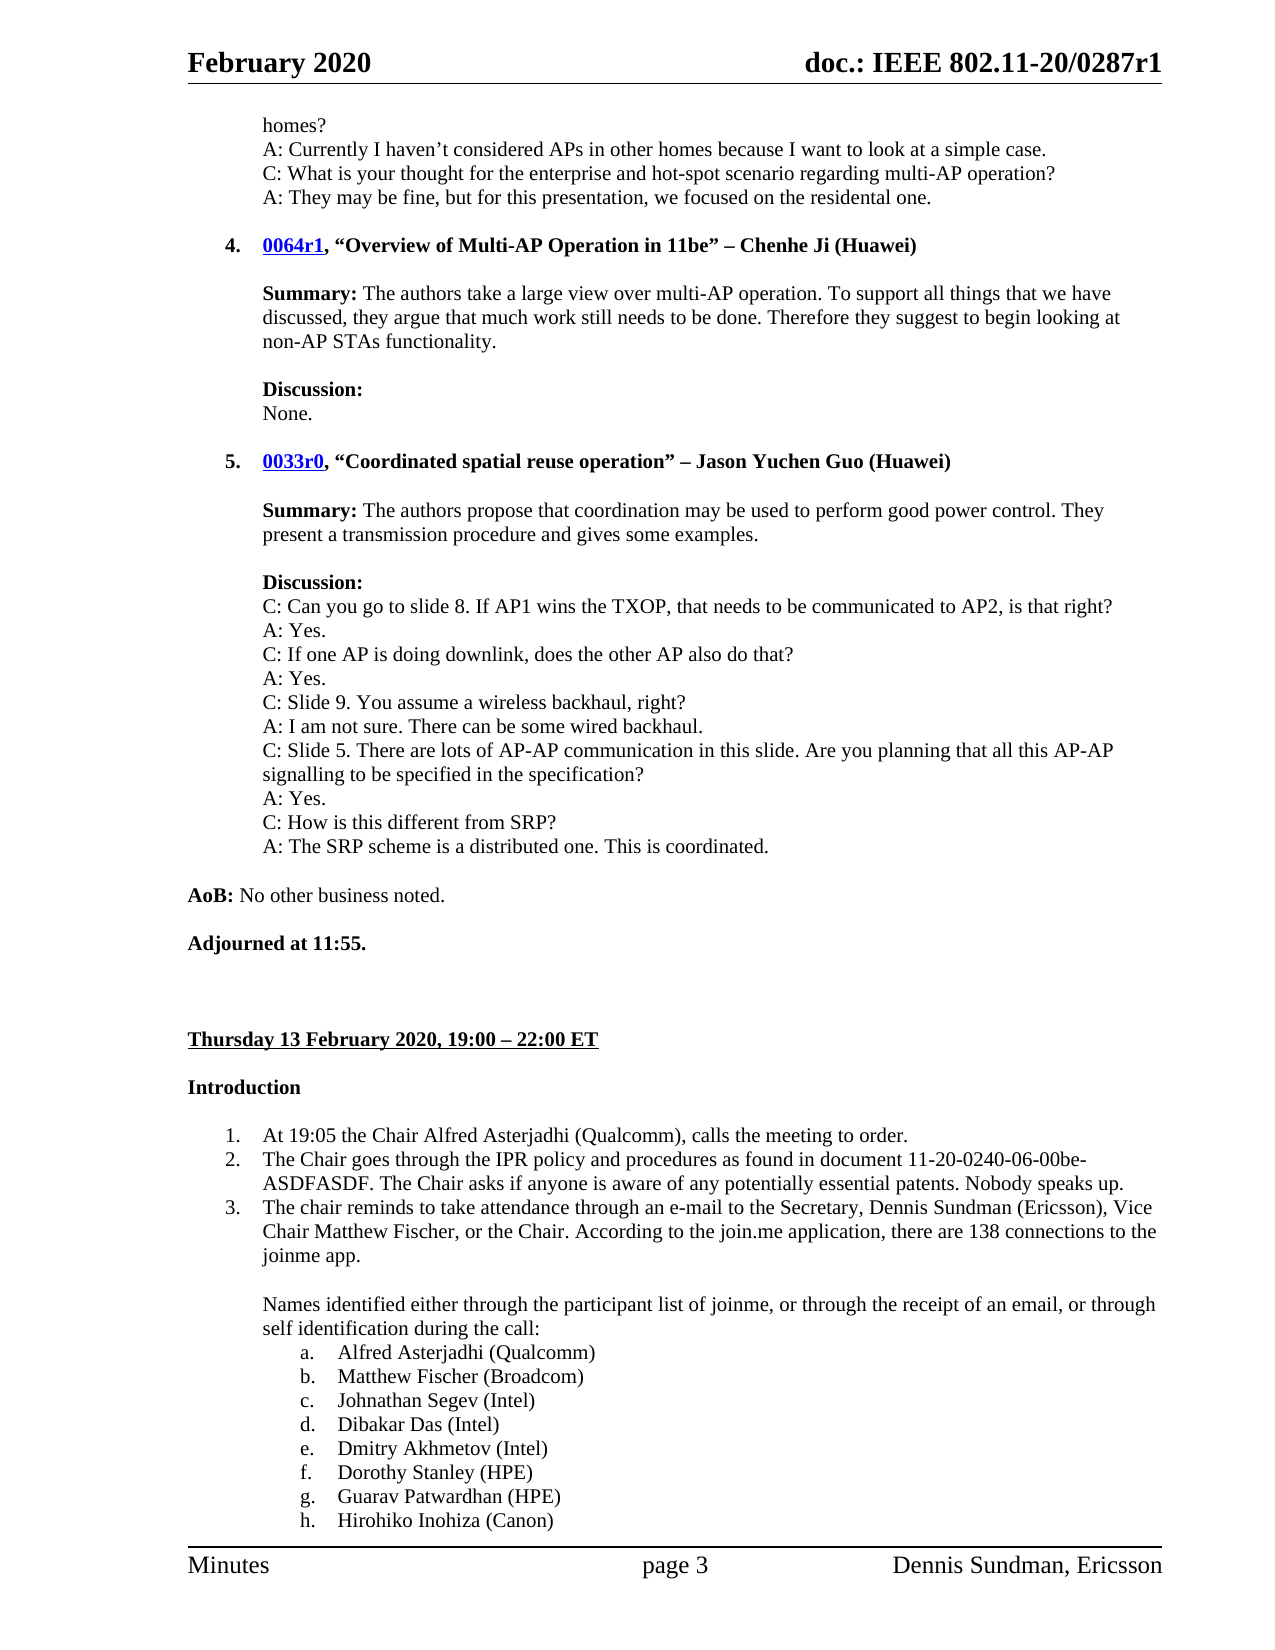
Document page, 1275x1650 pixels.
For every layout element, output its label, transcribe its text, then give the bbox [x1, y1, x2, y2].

list Dmitry Akhmetov (Intel) [300, 1436, 1162, 1460]
list The chair reminds to take attendance through an e-mail to the Secretary, Dennis Sundman (Ericsson), Vice Chair Matthew Fischer, or the Chair. According to the join.me application, there are 138 connections to the joinme app. [225, 1195, 1162, 1267]
list Matthew Fischer (Broadcom) [300, 1364, 1162, 1388]
list Summary: The authors propose that coordination may be used to perform good power control. They present a transmission procedure and gives some examples. Discussion: C: Can you go to slide 8. If AP1 wins the TXOP, that needs to be communicated to AP2, is that right? A: Yes. C: If one AP is doing downlink, does the other AP also do that? A: Yes. C: Slide 9. You assume a wireless backhaul, right? A: I am not sure. There can be some wired backhaul. C: Slide 5. There are lots of AP-AP communication in this slide. Are you planning that all this AP-AP signalling to be specified in the specification? A: Yes. [262, 497, 1162, 810]
list Dorothy Stanley (HPE) [300, 1460, 1162, 1484]
list 0064r1, “Overview of Multi-AP Operation in 11be” – Chenhe Ji (Huawei) [225, 233, 1162, 257]
list At 19:05 the Chair Alfred Asterjadhi (Qualcomm), calls the meeting to order. [225, 1123, 1162, 1147]
list Discussion: None. [262, 377, 1162, 425]
list Summary: The authors take a large view over multi-AP operation. To support all things that we have discussed, they argue that much work still needs to be done. Therefore they suggest to begin looking at non-AP STAs functionality. [262, 281, 1162, 353]
text Introduction [187, 1075, 1162, 1099]
list The Chair goes through the IPR policy and procedures as found in document 11-20-0240-06-00be-ASDFASDF. The Chair asks if anyone is aware of any potentially essential patents. Nobody speaks up. [225, 1147, 1162, 1195]
text Thursday 13 February 2020, 19:00 – 22:00 ET [187, 1027, 1162, 1051]
list Dibakar Das (Intel) [300, 1412, 1162, 1436]
list AoB: No other business noted. [187, 882, 1162, 907]
list Guarav Patwardhan (HPE) [300, 1484, 1162, 1508]
list Alfred Asterjadhi (Qualcomm) [300, 1340, 1162, 1364]
list C: What is your thought for the enterprise and hot-spot scenario regarding multi-AP operation? A: They may be fine, but for this presentation, we focused on the residental one. [262, 161, 1162, 209]
list Hirohiko Inohiza (Canon) [300, 1508, 1162, 1532]
list Johnathan Segev (Intel) [300, 1388, 1162, 1412]
list C: How is this different from SRP? A: The SRP scheme is a distributed one. This is coordinated. [262, 810, 1162, 858]
text Names identified either through the participant list of joinme, or through the receipt of an email, or through self identification during the call: [262, 1292, 1162, 1340]
list 0033r0, “Coordinated spatial reuse operation” – Jason Yuchen Guo (Huawei) [225, 449, 1162, 473]
list Adjourned at 11:55. [187, 931, 1162, 955]
